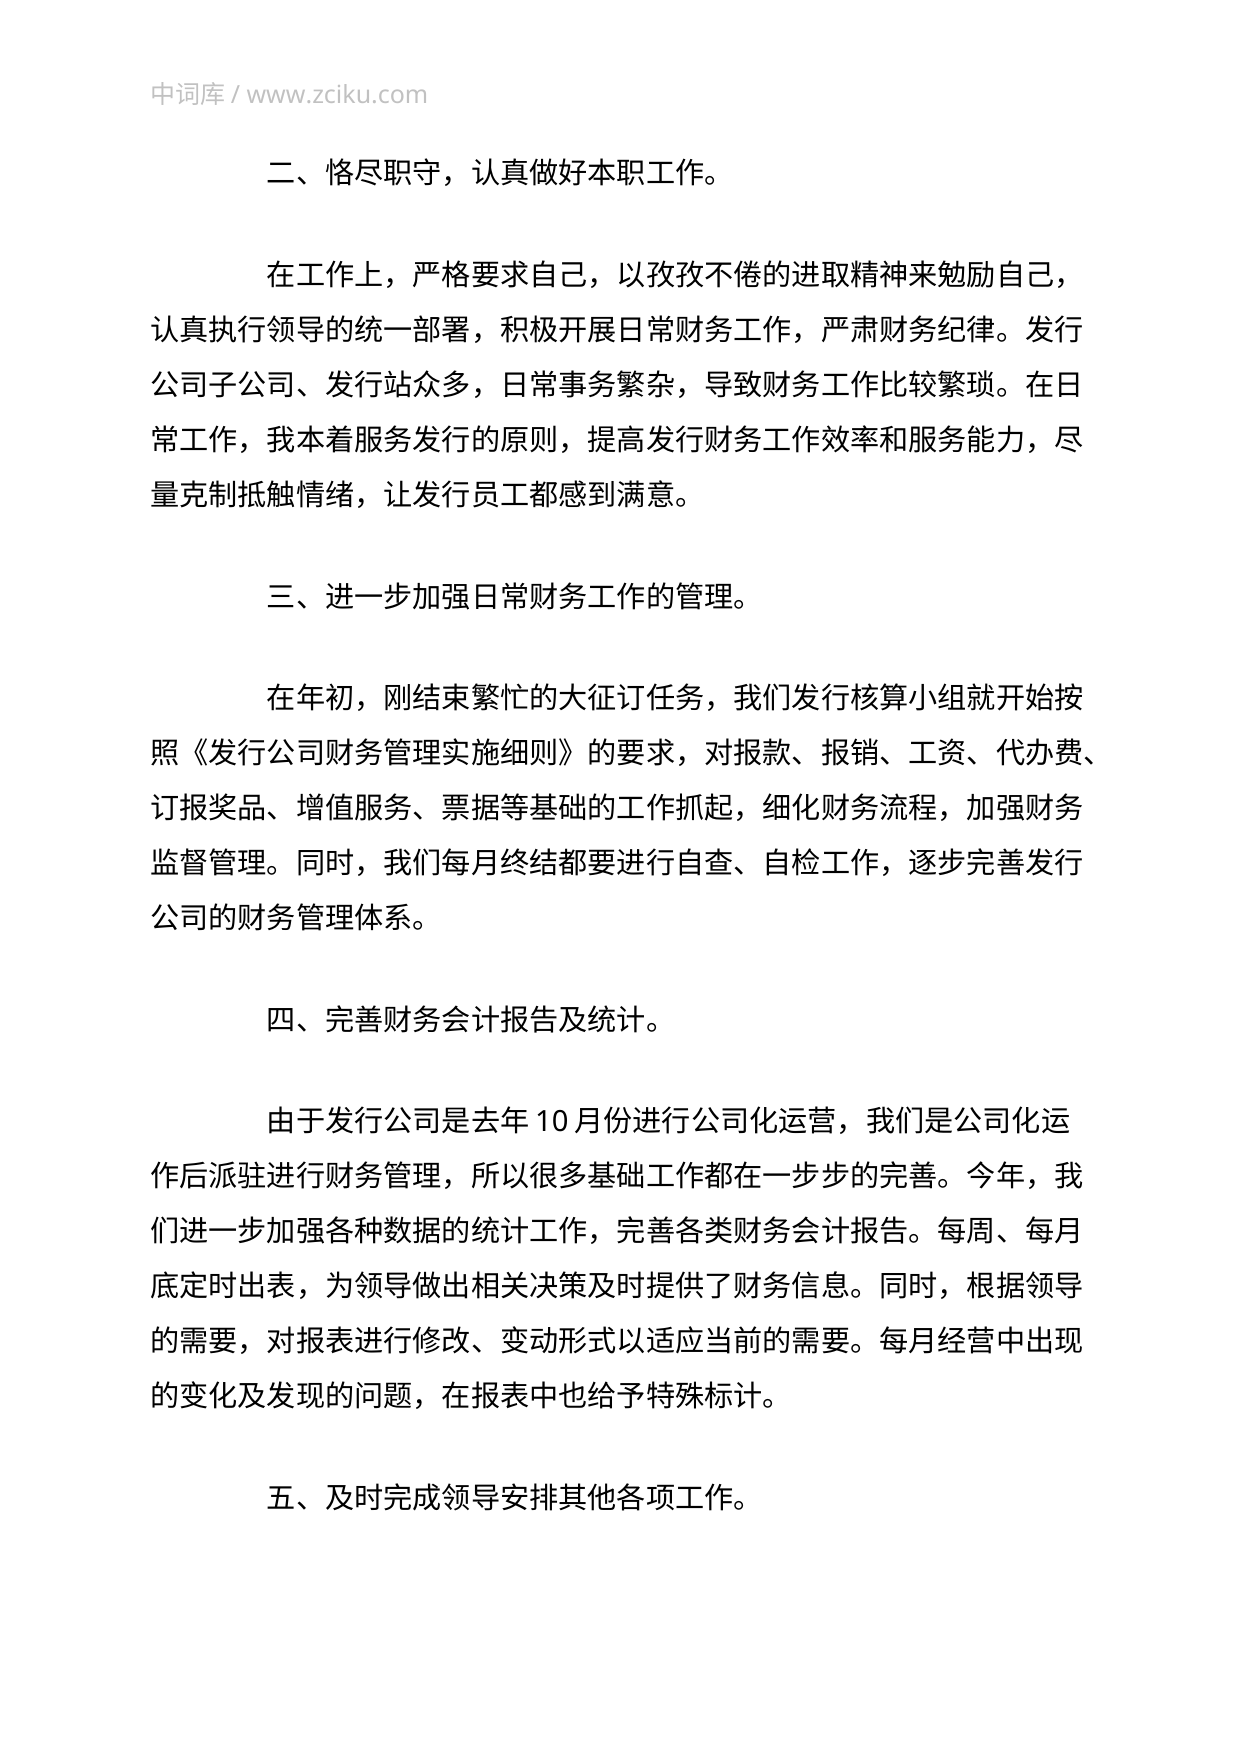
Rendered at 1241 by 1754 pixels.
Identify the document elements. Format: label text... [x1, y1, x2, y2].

text 五、及时完成领导安排其他各项工作。 [150, 1474, 1090, 1517]
text 三、进一步加强日常财务工作的管理。 [150, 573, 1090, 615]
text 二、恪尽职守，认真做好本职工作。 [150, 150, 1090, 192]
text 在工作上，严格要求自己，以孜孜不倦的进取精神来勉励自己，认真执行领导的统一部署，积极开展日常财务工作，严肃财务纪律。发行公司子公司、发行站众多，日常事务繁杂，导致财务工作比较繁琐。在日常工作，我本着服务发行的原则，提高发行财务工作效率和服务能力，尽量克制抵触情绪，让发行员工都感到满意。 [150, 252, 1090, 514]
text 在年初，刚结束繁忙的大征订任务，我们发行核算小组就开始按照《发行公司财务管理实施细则》的要求，对报款、报销、工资、代办费、订报奖品、增值服务、票据等基础的工作抓起，细化财务流程，加强财务监督管理。同时，我们每月终结都要进行自查、自检工作，逐步完善发行公司的财务管理体系。 [150, 675, 1090, 937]
text 由于发行公司是去年10月份进行公司化运营，我们是公司化运作后派驻进行财务管理，所以很多基础工作都在一步步的完善。今年，我们进一步加强各种数据的统计工作，完善各类财务会计报告。每周、每月底定时出表，为领导做出相关决策及时提供了财务信息。同时，根据领导的需要，对报表进行修改、变动形式以适应当前的需要。每月经营中出现的变化及发现的问题，在报表中也给予特殊标计。 [150, 1098, 1090, 1415]
text 四、完善财务会计报告及统计。 [150, 996, 1090, 1038]
